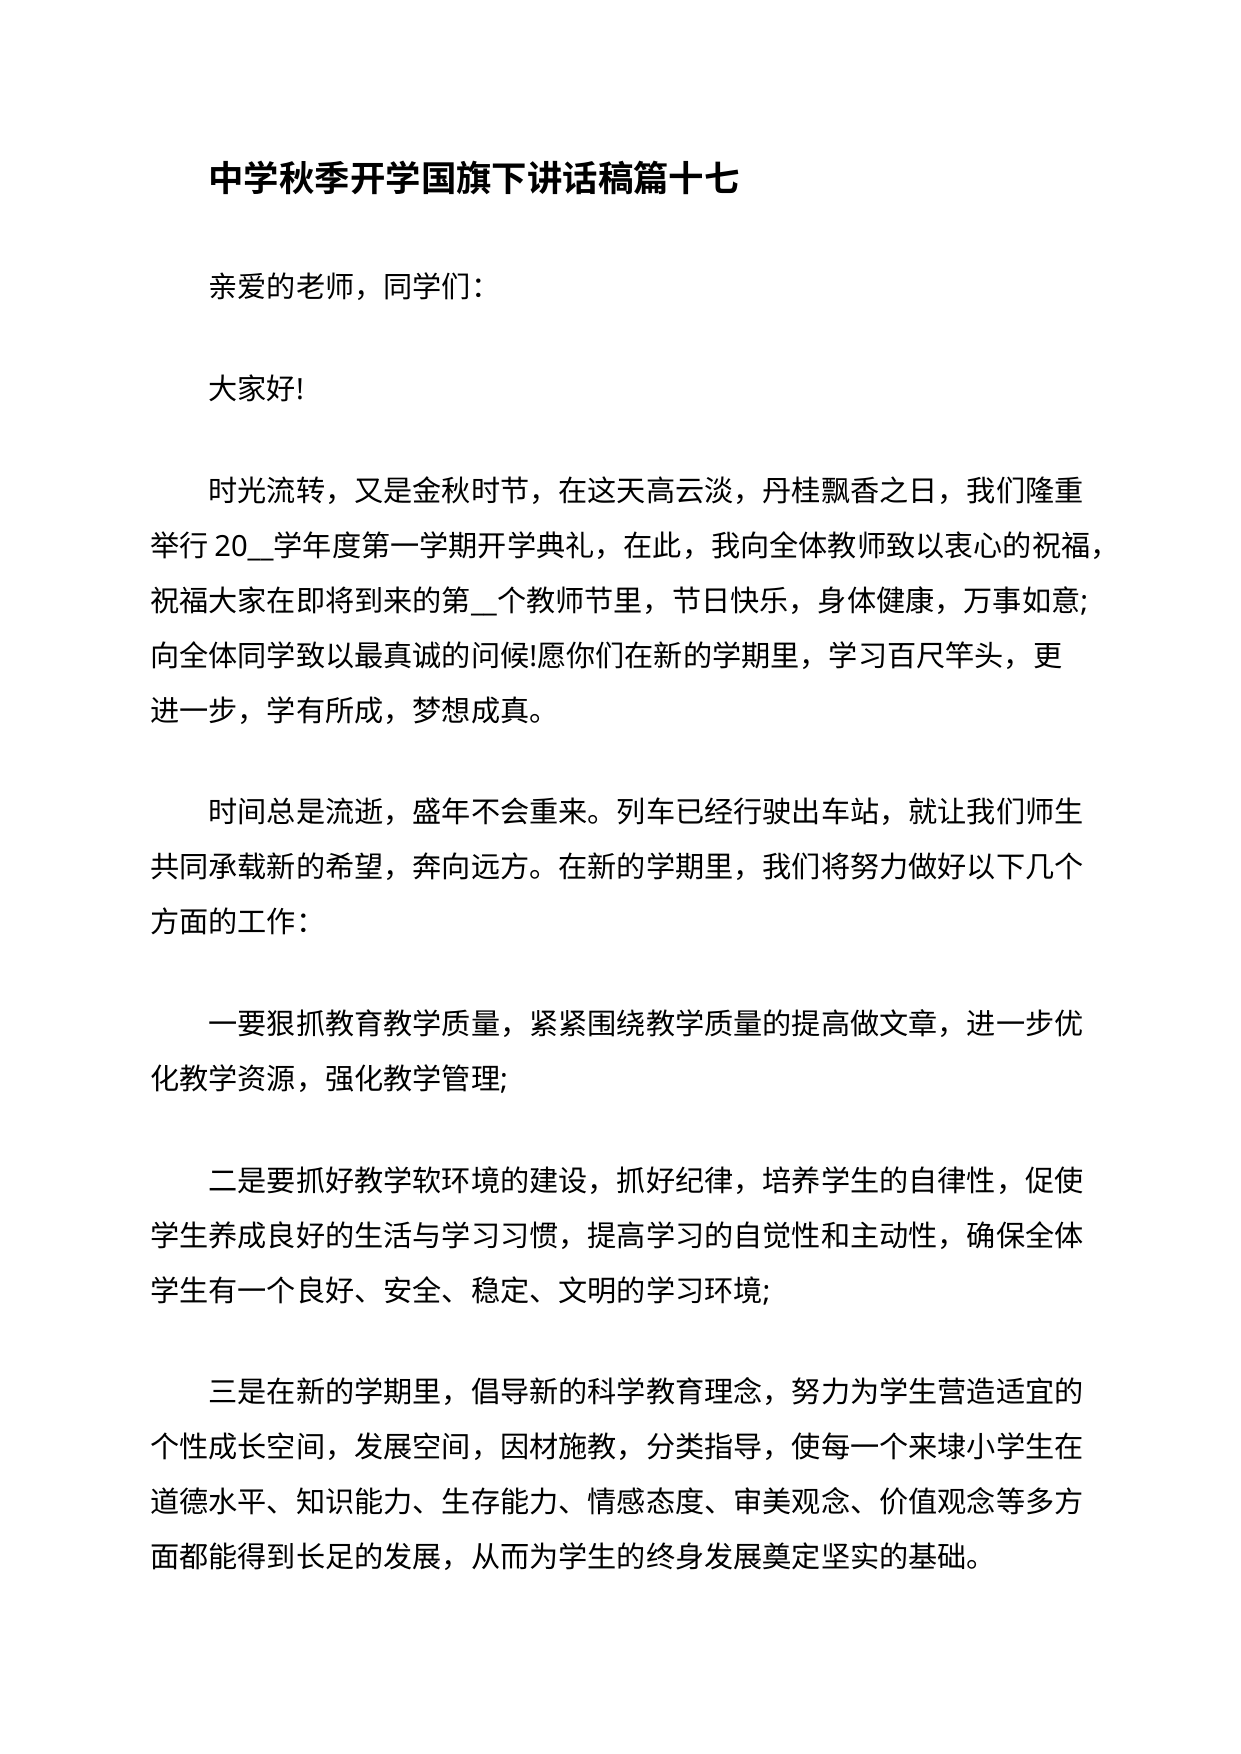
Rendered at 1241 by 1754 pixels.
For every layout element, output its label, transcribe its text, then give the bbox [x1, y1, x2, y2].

text 时间总是流逝，盛年不会重来。列车已经行驶出车站，就让我们师生共同承载新的希望，奔向远方。在新的学期里，我们将努力做好以下几个方面的工作： [150, 789, 1090, 941]
text 一要狠抓教育教学质量，紧紧围绕教学质量的提高做文章，进一步优化教学资源，强化教学管理; [150, 1000, 1090, 1098]
text 中学秋季开学国旗下讲话稿篇十七 [150, 150, 1090, 201]
text 三是在新的学期里，倡导新的科学教育理念，努力为学生营造适宜的个性成长空间，发展空间，因材施教，分类指导，使每一个来埭小学生在道德水平、知识能力、生存能力、情感态度、审美观念、价值观念等多方面都能得到长足的发展，从而为学生的终身发展奠定坚实的基础。 [150, 1369, 1090, 1576]
text 时光流转，又是金秋时节，在这天高云淡，丹桂飘香之日，我们隆重举行20__学年度第一学期开学典礼，在此，我向全体教师致以衷心的祝福，祝福大家在即将到来的第__个教师节里，节日快乐，身体健康，万事如意;向全体同学致以最真诚的问候!愿你们在新的学期里，学习百尺竿头，更进一步，学有所成，梦想成真。 [150, 467, 1090, 729]
text 二是要抓好教学软环境的建设，抓好纪律，培养学生的自律性，促使学生养成良好的生活与学习习惯，提高学习的自觉性和主动性，确保全体学生有一个良好、安全、稳定、文明的学习环境; [150, 1157, 1090, 1309]
text 大家好! [150, 365, 1090, 408]
text 亲爱的老师，同学们： [150, 263, 1090, 306]
